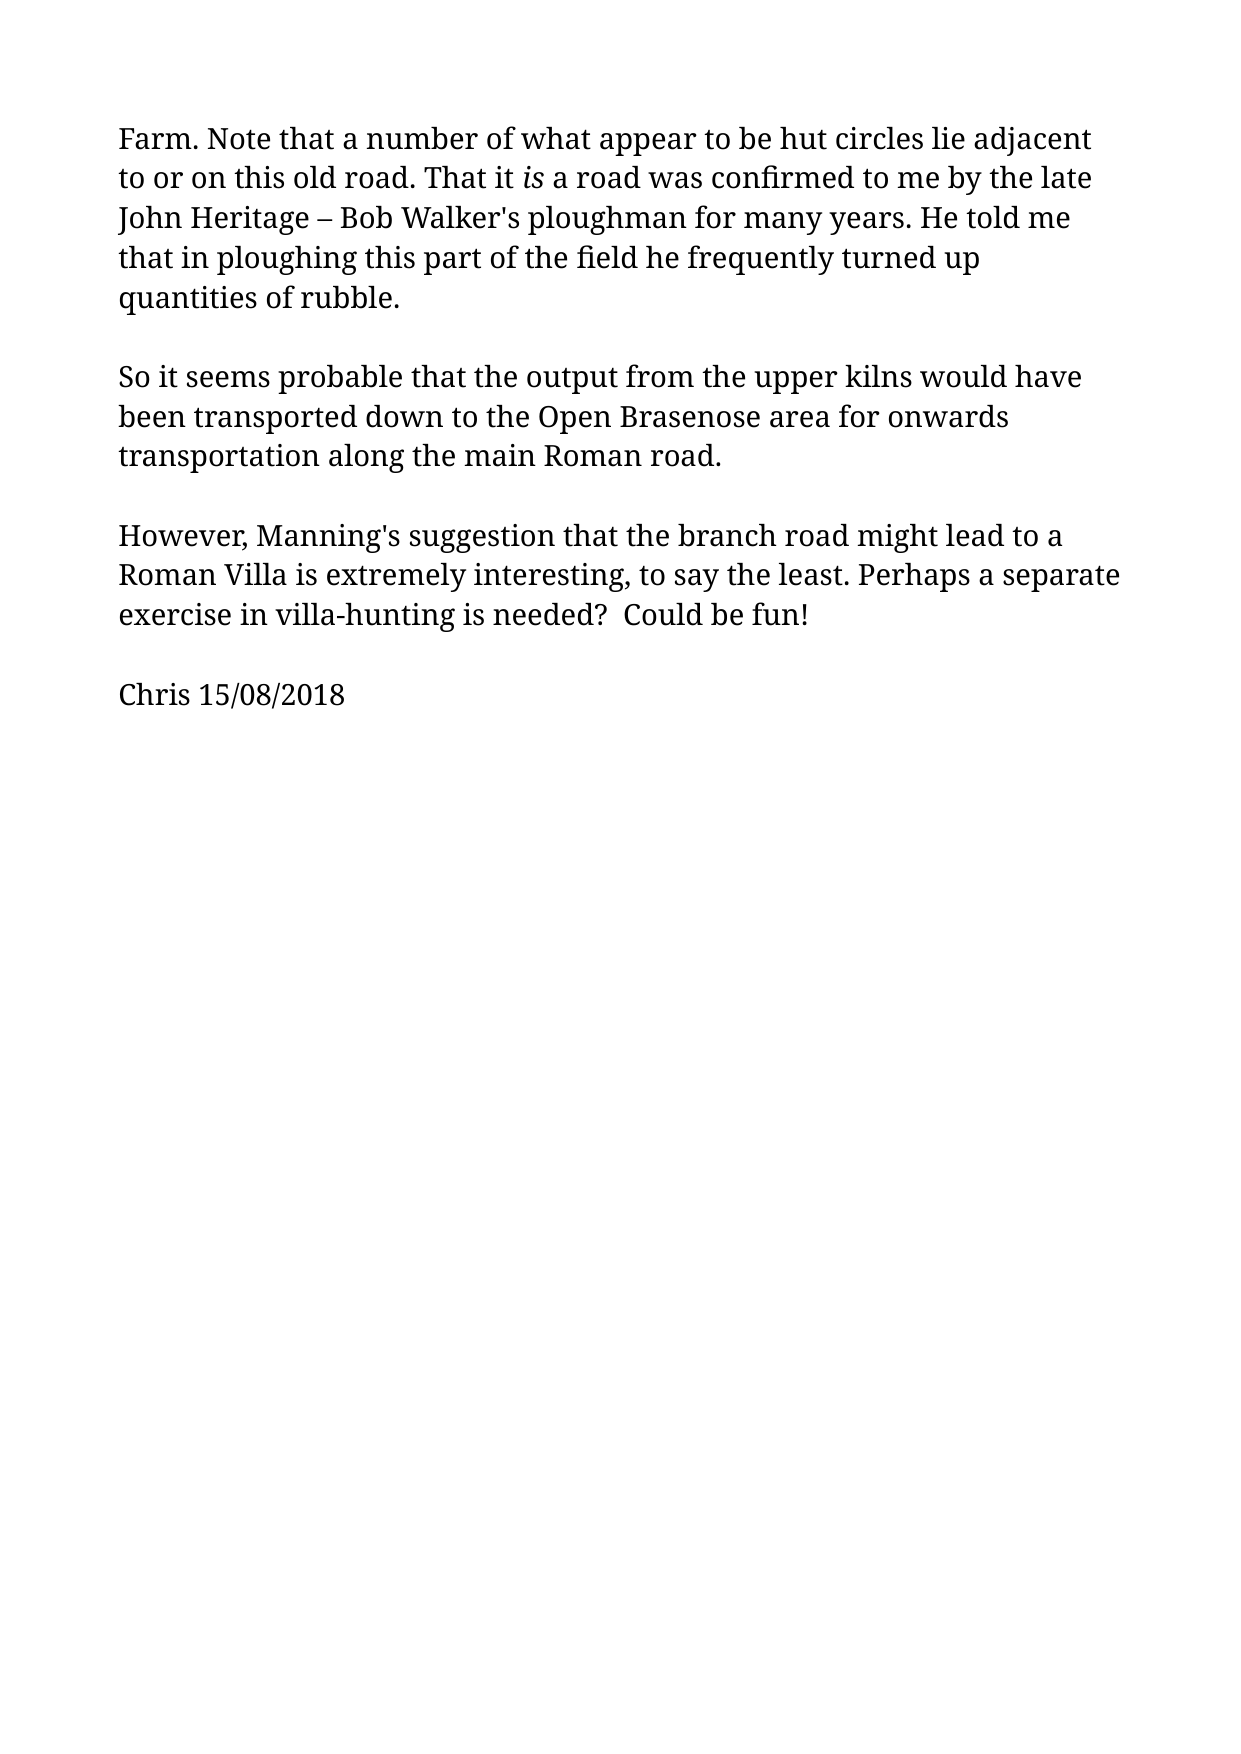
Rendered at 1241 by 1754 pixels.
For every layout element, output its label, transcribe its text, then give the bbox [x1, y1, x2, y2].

text So it seems probable that the output from the upper kilns would have been transported down to the Open Brasenose area for onwards transportation along the main Roman road. [118, 356, 1122, 475]
text Chris 15/08/2018 [118, 674, 1122, 713]
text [118, 118, 1122, 317]
text However, Manning's suggestion that the branch road might lead to a Roman Villa is extremely interesting, to say the least. Perhaps a separate exercise in villa-hunting is needed? Could be fun! [118, 515, 1122, 634]
